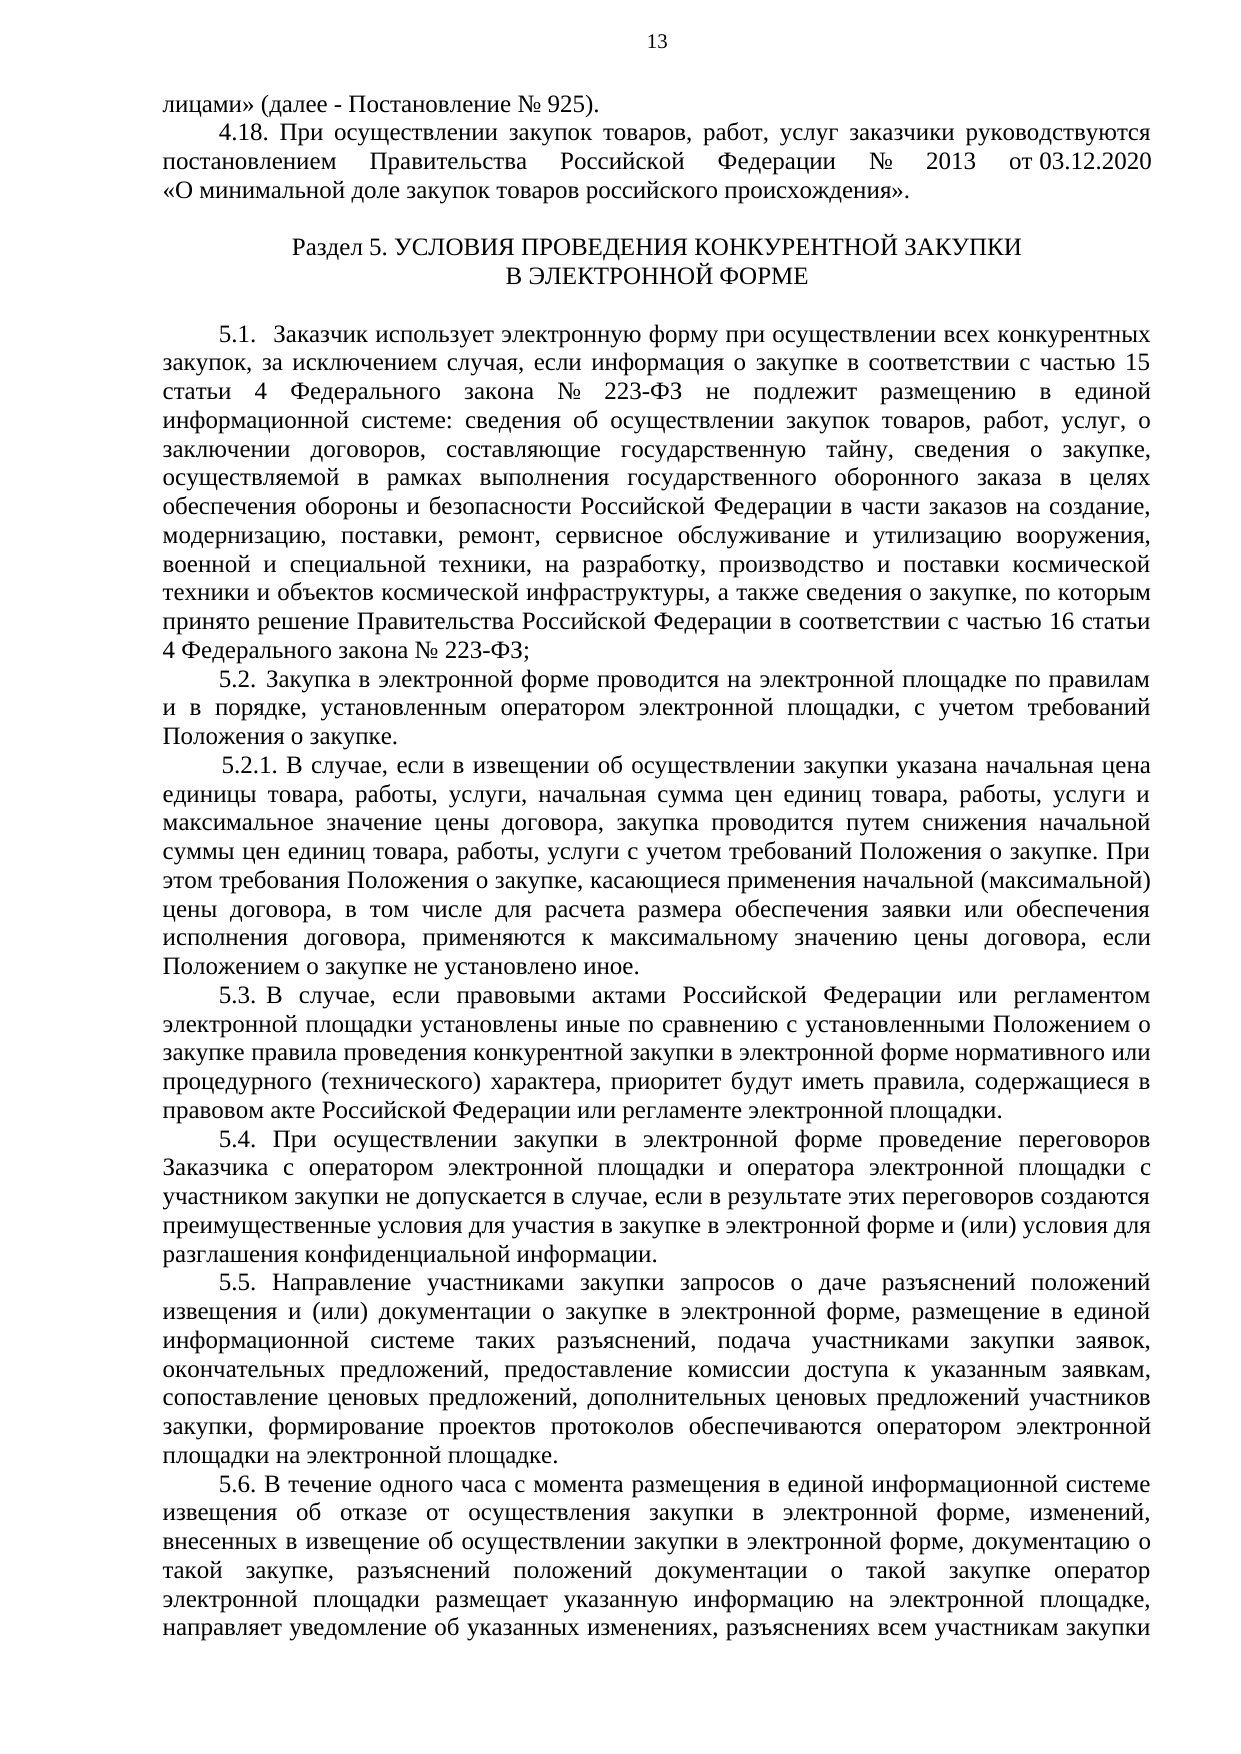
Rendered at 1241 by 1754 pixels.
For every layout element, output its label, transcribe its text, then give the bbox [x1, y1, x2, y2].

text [162, 89, 1152, 117]
text 5.2.1. В случае, если в извещении об осуществлении закупки указана начальная цена единицы товара, работы, услуги, начальная сумма цен единиц товара, работы, услуги и максимальное значение цены договора, закупка проводится путем снижения начальной суммы цен единиц товара, работы, услуги с учетом требований Положения о закупке. При этом требования Положения о закупке, касающиеся применения начальной (максимальной) цены договора, в том числе для расчета размера обеспечения заявки или обеспечения исполнения договора, применяются к максимальному значению цены договора, если Положением о закупке не установлено иное. [162, 750, 1152, 980]
text 4.18. При осуществлении закупок товаров, работ, услуг заказчики руководствуются постановлением Правительства Российской Федерации № 2013 от 03.12.2020 «О минимальной доле закупок товаров российского происхождения». [162, 117, 1152, 204]
text 5.4. При осуществлении закупки в электронной форме проведение переговоров Заказчика с оператором электронной площадки и оператора электронной площадки с участником закупки не допускается в случае, если в результате этих переговоров создаются преимущественные условия для участия в закупке в электронной форме и (или) условия для разглашения конфиденциальной информации. [162, 1124, 1152, 1267]
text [162, 1469, 1152, 1641]
list Заказчик использует электронную форму при осуществлении всех конкурентных закупок, за исключением случая, если информация о закупке в соответствии с частью 15 статьи 4 Федерального закона № 223-ФЗ не подлежит размещению в единой информационной системе: сведения об осуществлении закупок товаров, работ, услуг, о заключении договоров, составляющие государственную тайну, сведения о закупке, осуществляемой в рамках выполнения государственного оборонного заказа в целях обеспечения обороны и безопасности Российской Федерации в части заказов на создание, модернизацию, поставки, ремонт, сервисное обслуживание и утилизацию вооружения, военной и специальной техники, на разработку, производство и поставки космической техники и объектов космической инфраструктуры, а также сведения о закупке, по которым принято решение Правительства Российской Федерации в соответствии с частью 16 статьи 4 Федерального закона № 223-ФЗ; [162, 319, 1152, 664]
text 5.5. Направление участниками закупки запросов о даче разъяснений положений извещения и (или) документации о закупке в электронной форме, размещение в единой информационной системе таких разъяснений, подача участниками закупки заявок, окончательных предложений, предоставление комиссии доступа к указанным заявкам, сопоставление ценовых предложений, дополнительных ценовых предложений участников закупки, формирование проектов протоколов обеспечиваются оператором электронной площадки на электронной площадке. [162, 1267, 1152, 1469]
text Раздел 5. УСЛОВИЯ ПРОВЕДЕНИЯ КОНКУРЕНТНОЙ ЗАКУПКИ [162, 232, 1152, 261]
list В случае, если правовыми актами Российской Федерации или регламентом электронной площадки установлены иные по сравнению с установленными Положением о закупке правила проведения конкурентной закупки в электронной форме нормативного или процедурного (технического) характера, приоритет будут иметь правила, содержащиеся в правовом акте Российской Федерации или регламенте электронной площадки. [162, 980, 1152, 1124]
list Закупка в электронной форме проводится на электронной площадке по правилам и в порядке, установленным оператором электронной площадки, с учетом требований Положения о закупке. [162, 664, 1152, 750]
text В ЭЛЕКТРОННОЙ ФОРМЕ [162, 261, 1152, 290]
